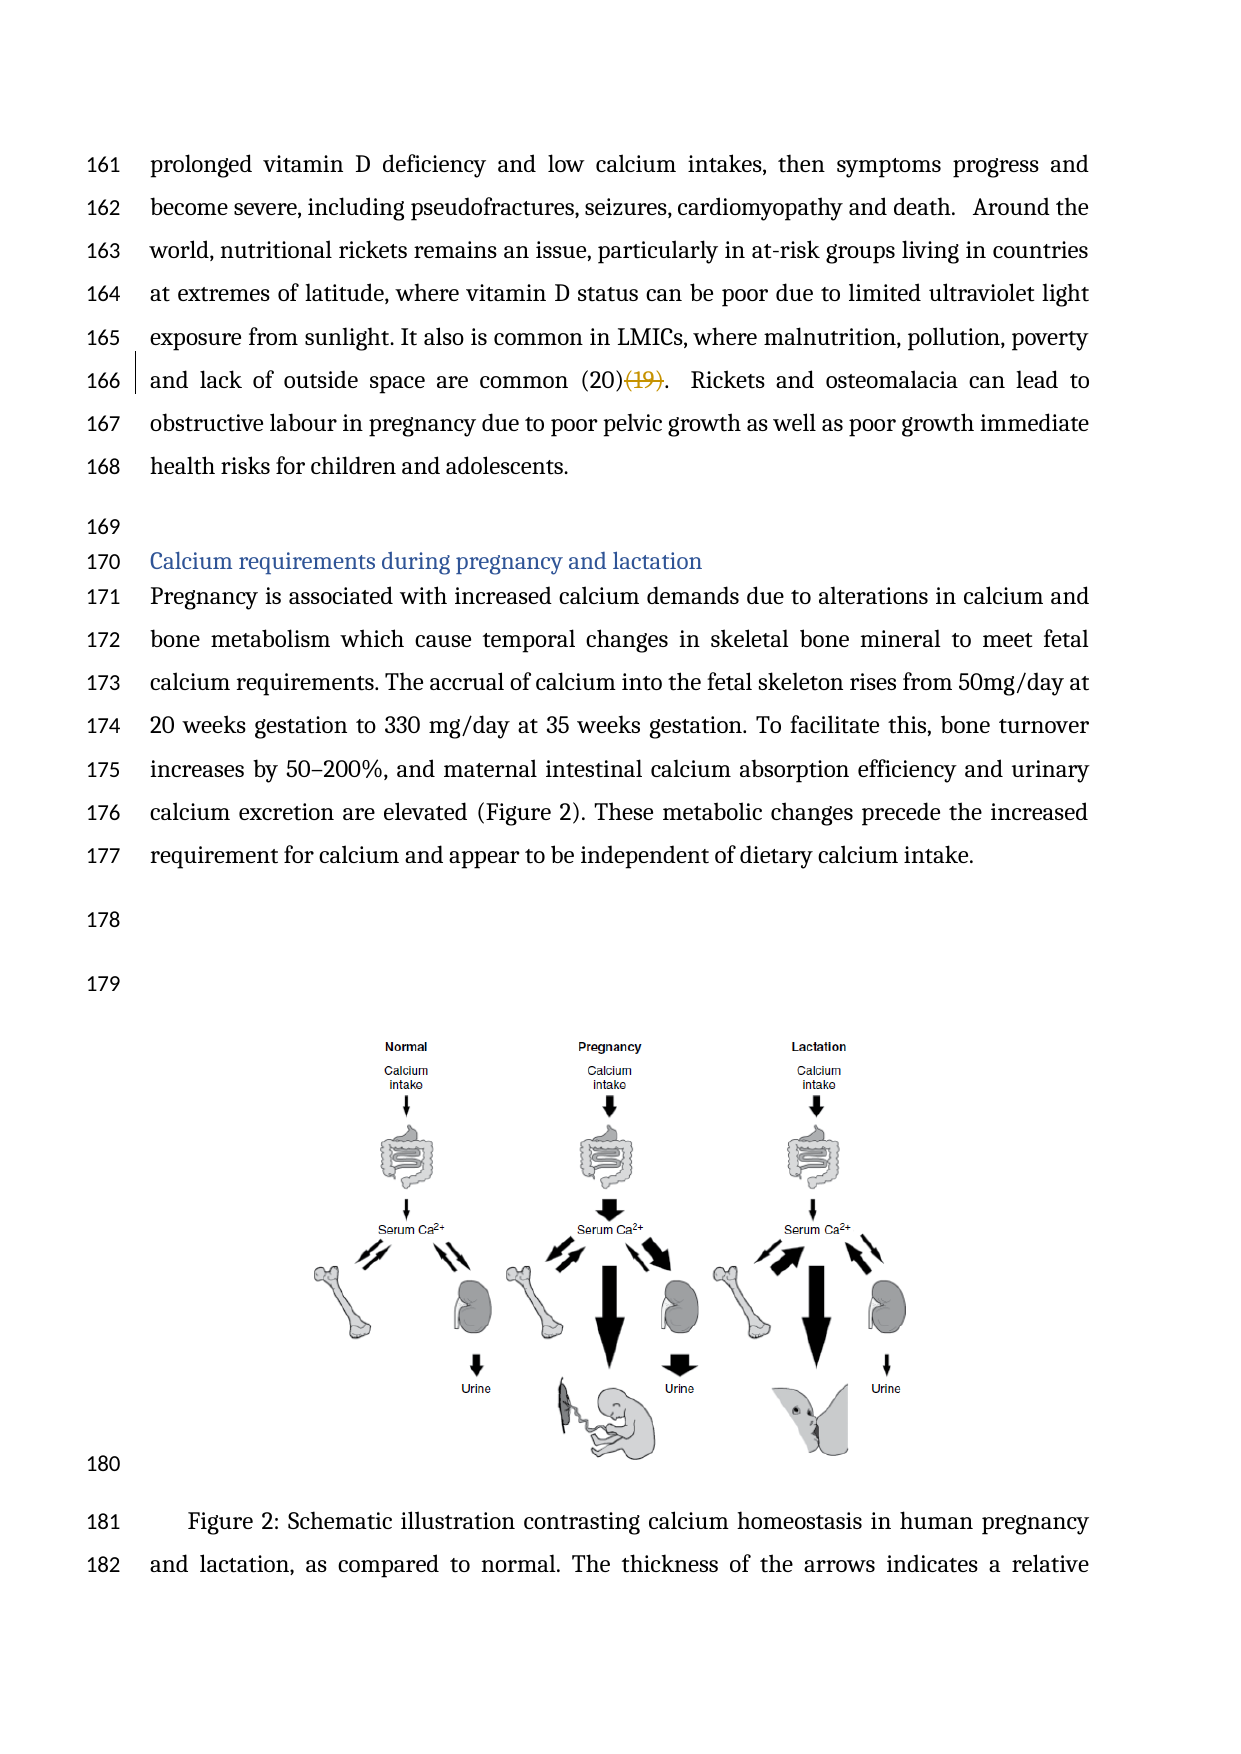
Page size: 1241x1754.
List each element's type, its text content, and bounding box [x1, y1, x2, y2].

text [150, 1507, 1090, 1579]
subtitle Calcium requirements during pregnancy and lactation [150, 547, 1090, 576]
text Pregnancy is associated with increased calcium demands due to alterations in calcium and bone metabolism which cause temporal changes in skeletal bone mineral to meet fetal calcium requirements. The accrual of calcium into the fetal skeleton rises from 50mg/day at 20 weeks gestation to 330 mg/day at 35 weeks gestation. To facilitate this, bone turnover increases by 50–200%, and maternal intestinal calcium absorption efficiency and urinary calcium excretion are elevated (Figure 2). These metabolic changes precede the increased requirement for calcium and appear to be independent of dietary calcium intake. [150, 582, 1090, 869]
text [150, 150, 1090, 481]
